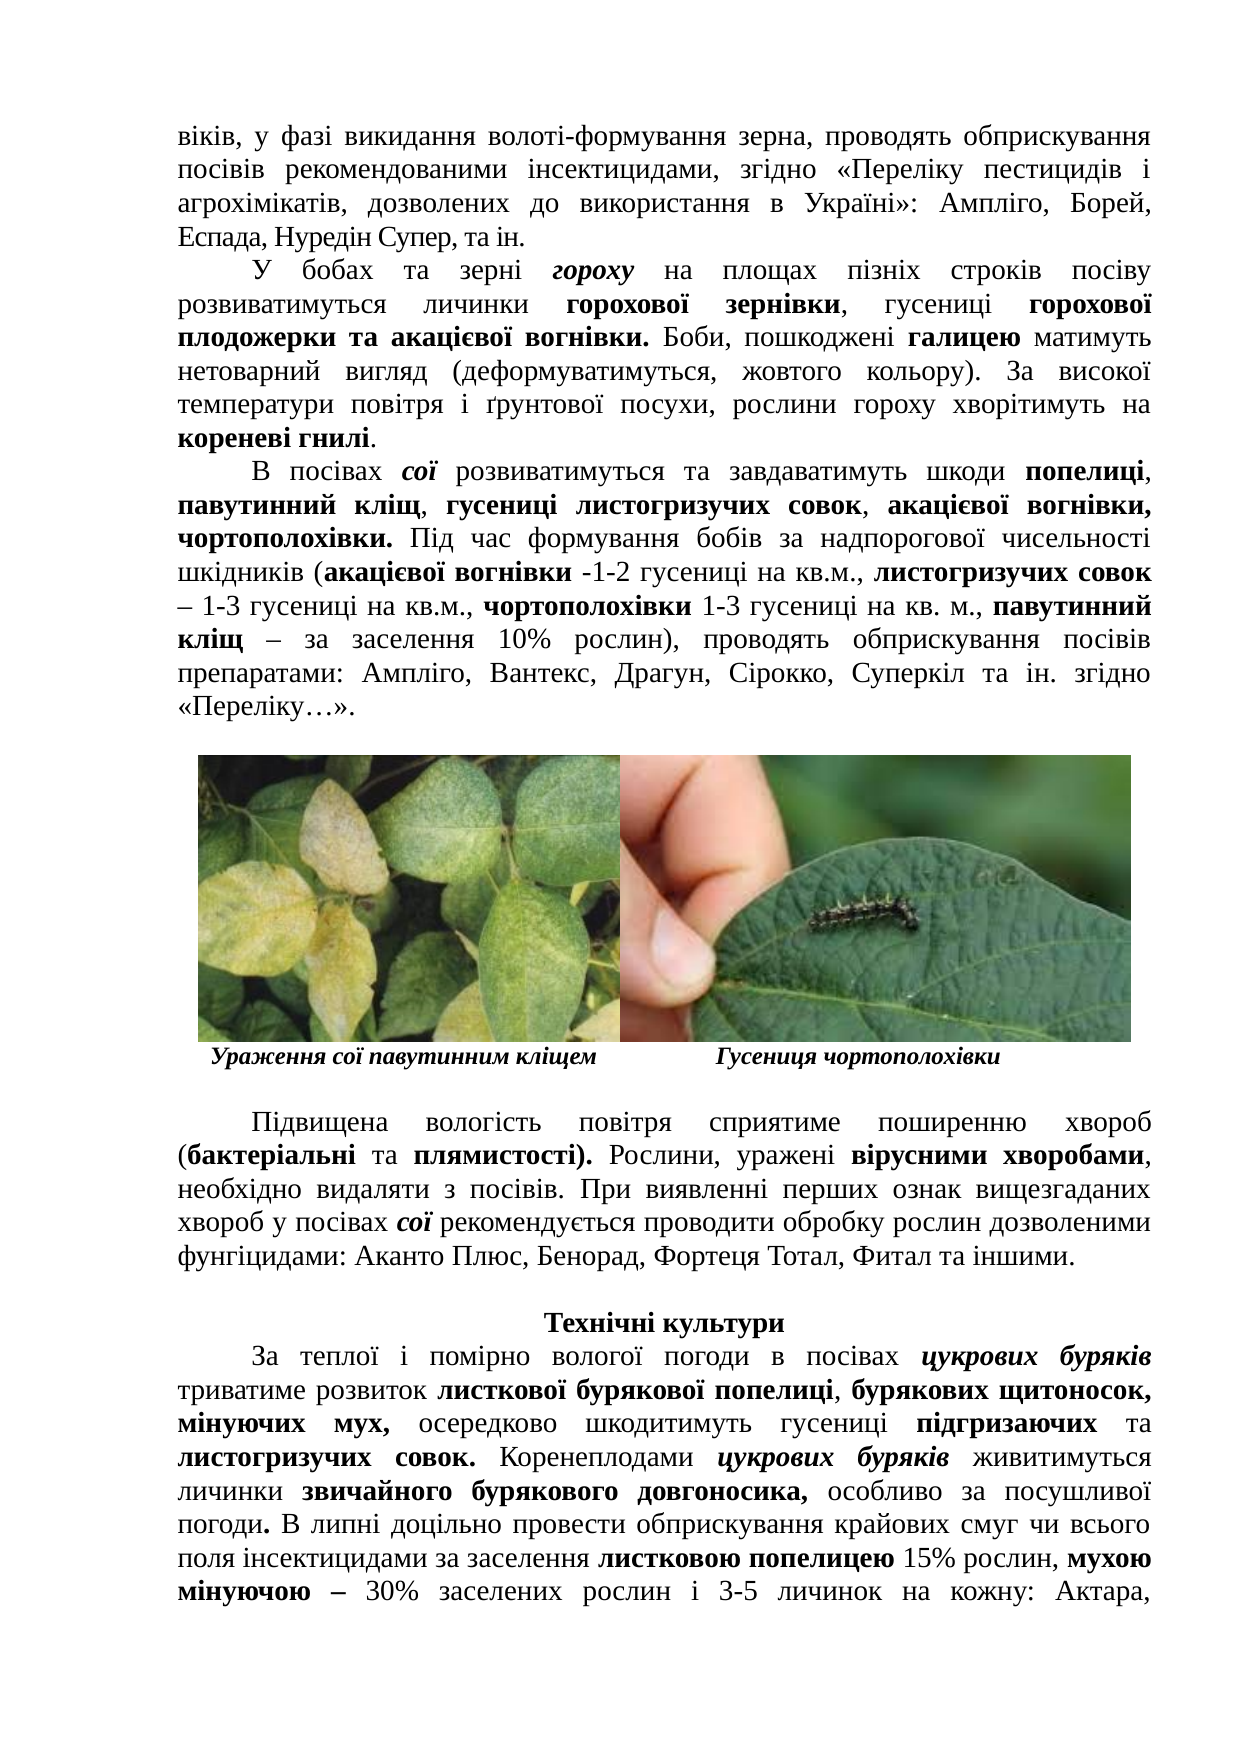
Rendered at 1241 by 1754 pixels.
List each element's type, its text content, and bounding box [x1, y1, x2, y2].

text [177, 118, 1152, 185]
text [177, 1338, 1152, 1607]
text У бобах та зерні гороху на площах пізніх строків посіву розвиватимуться личинки горохової зернівки, гусениці горохової плодожерки та акацієвої вогнівки. Боби, пошкоджені галицею матимуть нетоварний вигляд (деформуватимуться, жовтого кольору). За високої температури повітря і ґрунтової посухи, рослини гороху хворітимуть на кореневі гнилі. [177, 252, 1152, 453]
text Підвищена вологість повітря сприятиме поширенню хвороб (бактеріальні та плямистості). Рослини, уражені вірусними хворобами, необхідно видаляти з посівів. При виявленні перших ознак вищезгаданих хвороб у посівах сої рекомендується проводити обробку рослин дозволеними фунгіцидами: Аканто Плюс, Бенорад, Фортеця Тотал, Фитал та іншими. [177, 1104, 1152, 1271]
text В посівах сої розвиватимуться та завдаватимуть шкоди попелиці, павутинний кліщ, гусениці листогризучих совок, акацієвої вогнівки, чортополохівки. Під час формування бобів за надпорогової чисельності шкідників (акацієвої вогнівки -1-2 гусениці на кв.м., листогризучих совок – 1-3 гусениці на кв.м., чортополохівки 1-3 гусениці на кв. м., павутинний кліщ – за заселення 10% рослин), проводять обприскування посівів препаратами: Ампліго, Вантекс, Драгун, Сірокко, Суперкіл та ін. згідно «Переліку…». [177, 453, 1152, 722]
picture [198, 755, 1131, 1042]
list Технічні культури [177, 1305, 1152, 1338]
text Ураження сої павутинним кліщем Гусениця чортополохівки [59, 1041, 1152, 1070]
